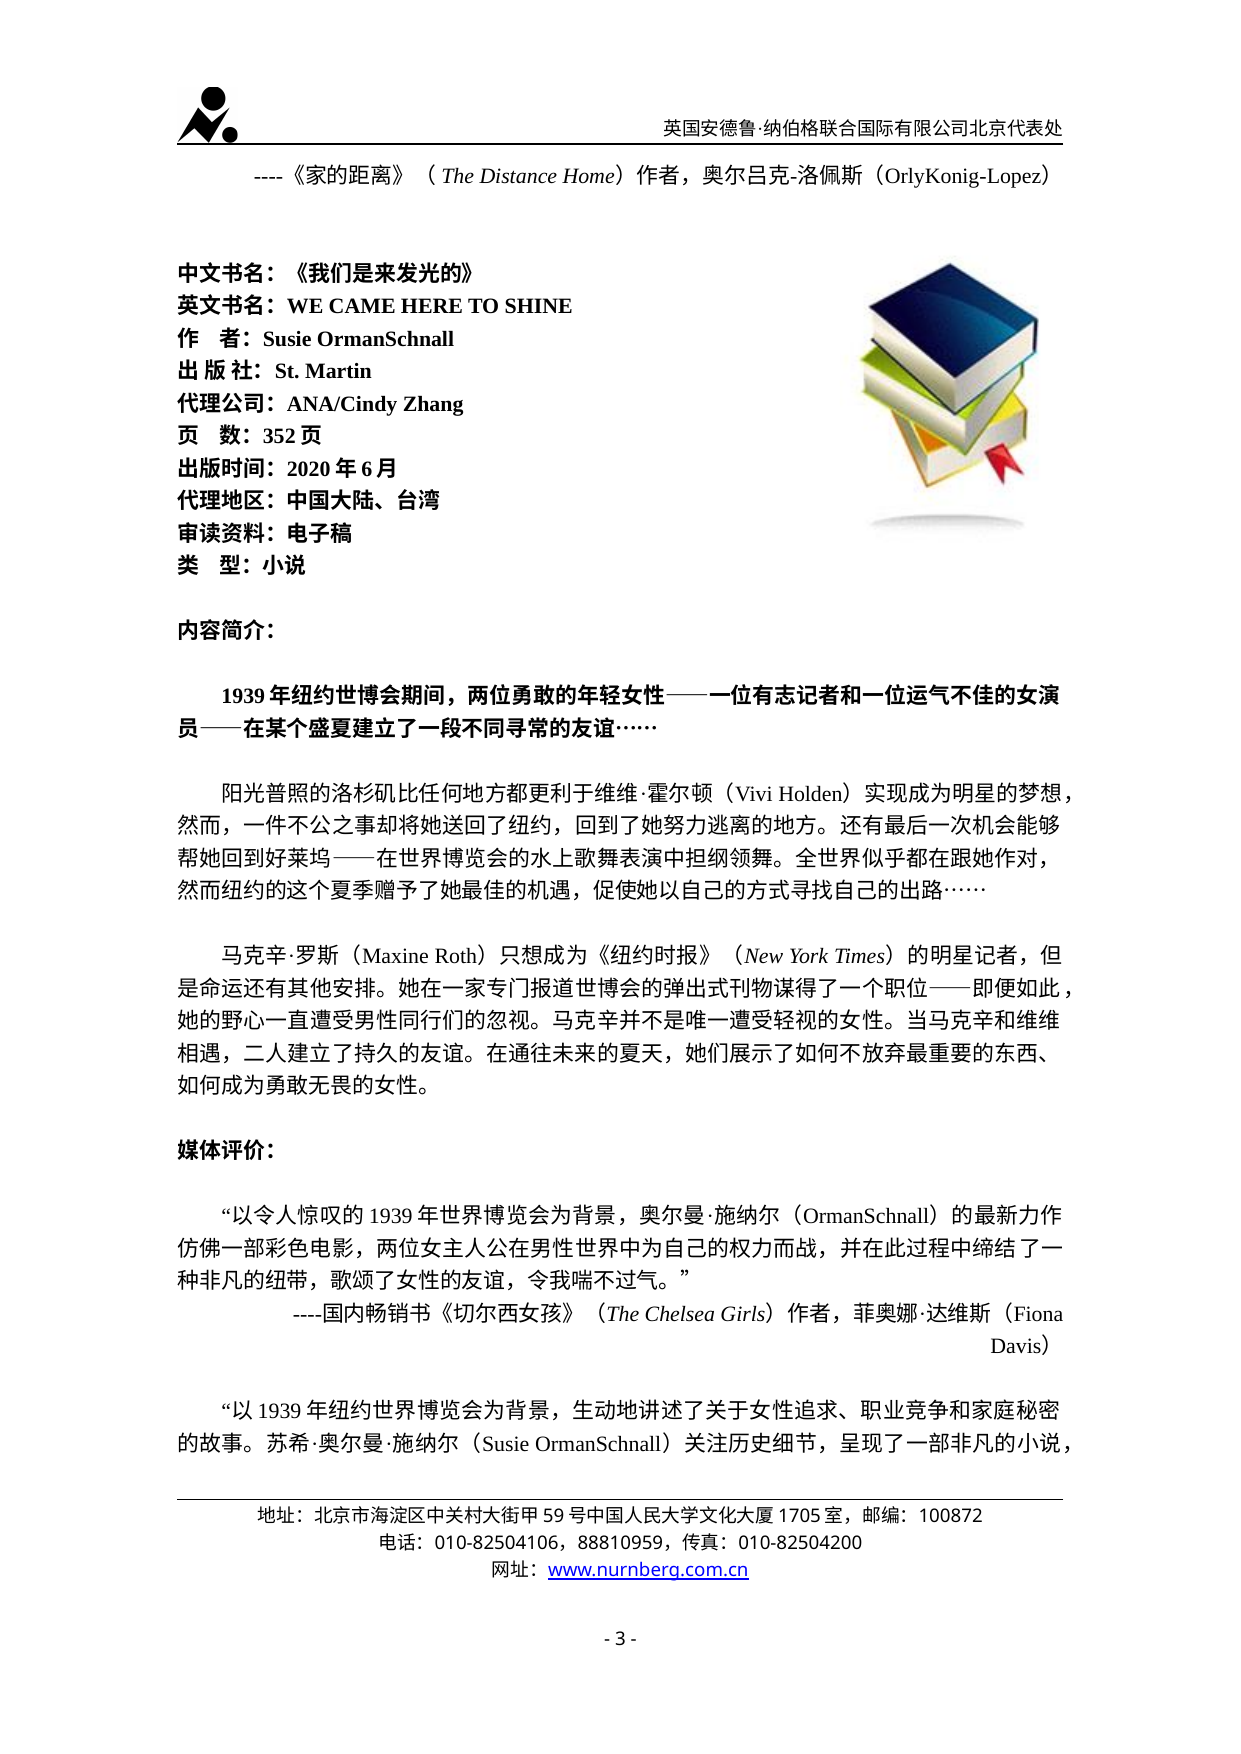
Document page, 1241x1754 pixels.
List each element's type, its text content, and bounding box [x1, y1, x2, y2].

text 页 数：352页 [177, 418, 839, 450]
text 出 版 社：St. Martin [177, 353, 839, 385]
text 英文书名：WE CAME HERE TO SHINE [177, 288, 839, 320]
picture [839, 231, 1067, 569]
text 1939年纽约世博会期间，两位勇敢的年轻女性——一位有志记者和一位运气不佳的女演员——在某个盛夏建立了一段不同寻常的友谊…… [177, 678, 1063, 743]
text 类 型：小说 [177, 548, 1063, 580]
text 阳光普照的洛杉矶比任何地方都更利于维维·霍尔顿（Vivi Holden）实现成为明星的梦想，然而，一件不公之事却将她送回了纽约，回到了她努力逃离的地方。还有最后一次机会能够帮她回到好莱坞——在世界博览会的水上歌舞表演中担纲领舞。全世界似乎都在跟她作对，然而纽约的这个夏季赠予了她最佳的机遇，促使她以自己的方式寻找自己的出路…… [177, 775, 1063, 905]
text ----《家的距离》（ The Distance Home）作者，奥尔吕克-洛佩斯（OrlyKonig-Lopez） [177, 158, 1063, 190]
text 作 者：Susie OrmanSchnall [177, 320, 839, 353]
text 媒体评价： [177, 1133, 1063, 1165]
text 中文书名：《我们是来发光的》 [177, 255, 839, 288]
text 代理地区：中国大陆、台湾 [177, 483, 839, 515]
text 内容简介： [177, 613, 1063, 645]
text 出版时间：2020年6月 [177, 450, 839, 483]
text 审读资料：电子稿 [177, 515, 839, 548]
text “以令人惊叹的1939年世界博览会为背景，奥尔曼·施纳尔（OrmanSchnall）的最新力作仿佛一部彩色电影，两位女主人公在男性世界中为自己的权力而战，并在此过程中缔结了一种非凡的纽带，歌颂了女性的友谊，令我喘不过气。” [177, 1198, 1063, 1295]
text ----国内畅销书《切尔西女孩》（The Chelsea Girls）作者，菲奥娜·达维斯（Fiona Davis） [177, 1295, 1063, 1360]
text 代理公司：ANA/Cindy Zhang [177, 385, 839, 418]
text “以1939年纽约世界博览会为背景，生动地讲述了关于女性追求、职业竞争和家庭秘密的故事。苏希·奥尔曼·施纳尔（Susie OrmanSchnall）关注历史细节，呈现了一部非凡的小说，探讨了女性所面临的挑战，以及她们必须鼓起勇气才能过上梦想的生活。” [177, 1393, 1063, 1458]
picture [177, 87, 238, 143]
text 马克辛·罗斯（Maxine Roth）只想成为《纽约时报》（New York Times）的明星记者，但是命运还有其他安排。她在一家专门报道世博会的弹出式刊物谋得了一个职位——即便如此，她的野心一直遭受男性同行们的忽视。马克辛并不是唯一遭受轻视的女性。当马克辛和维维相遇，二人建立了持久的友谊。在通往未来的夏天，她们展示了如何不放弃最重要的东西、如何成为勇敢无畏的女性。 [177, 938, 1063, 1100]
